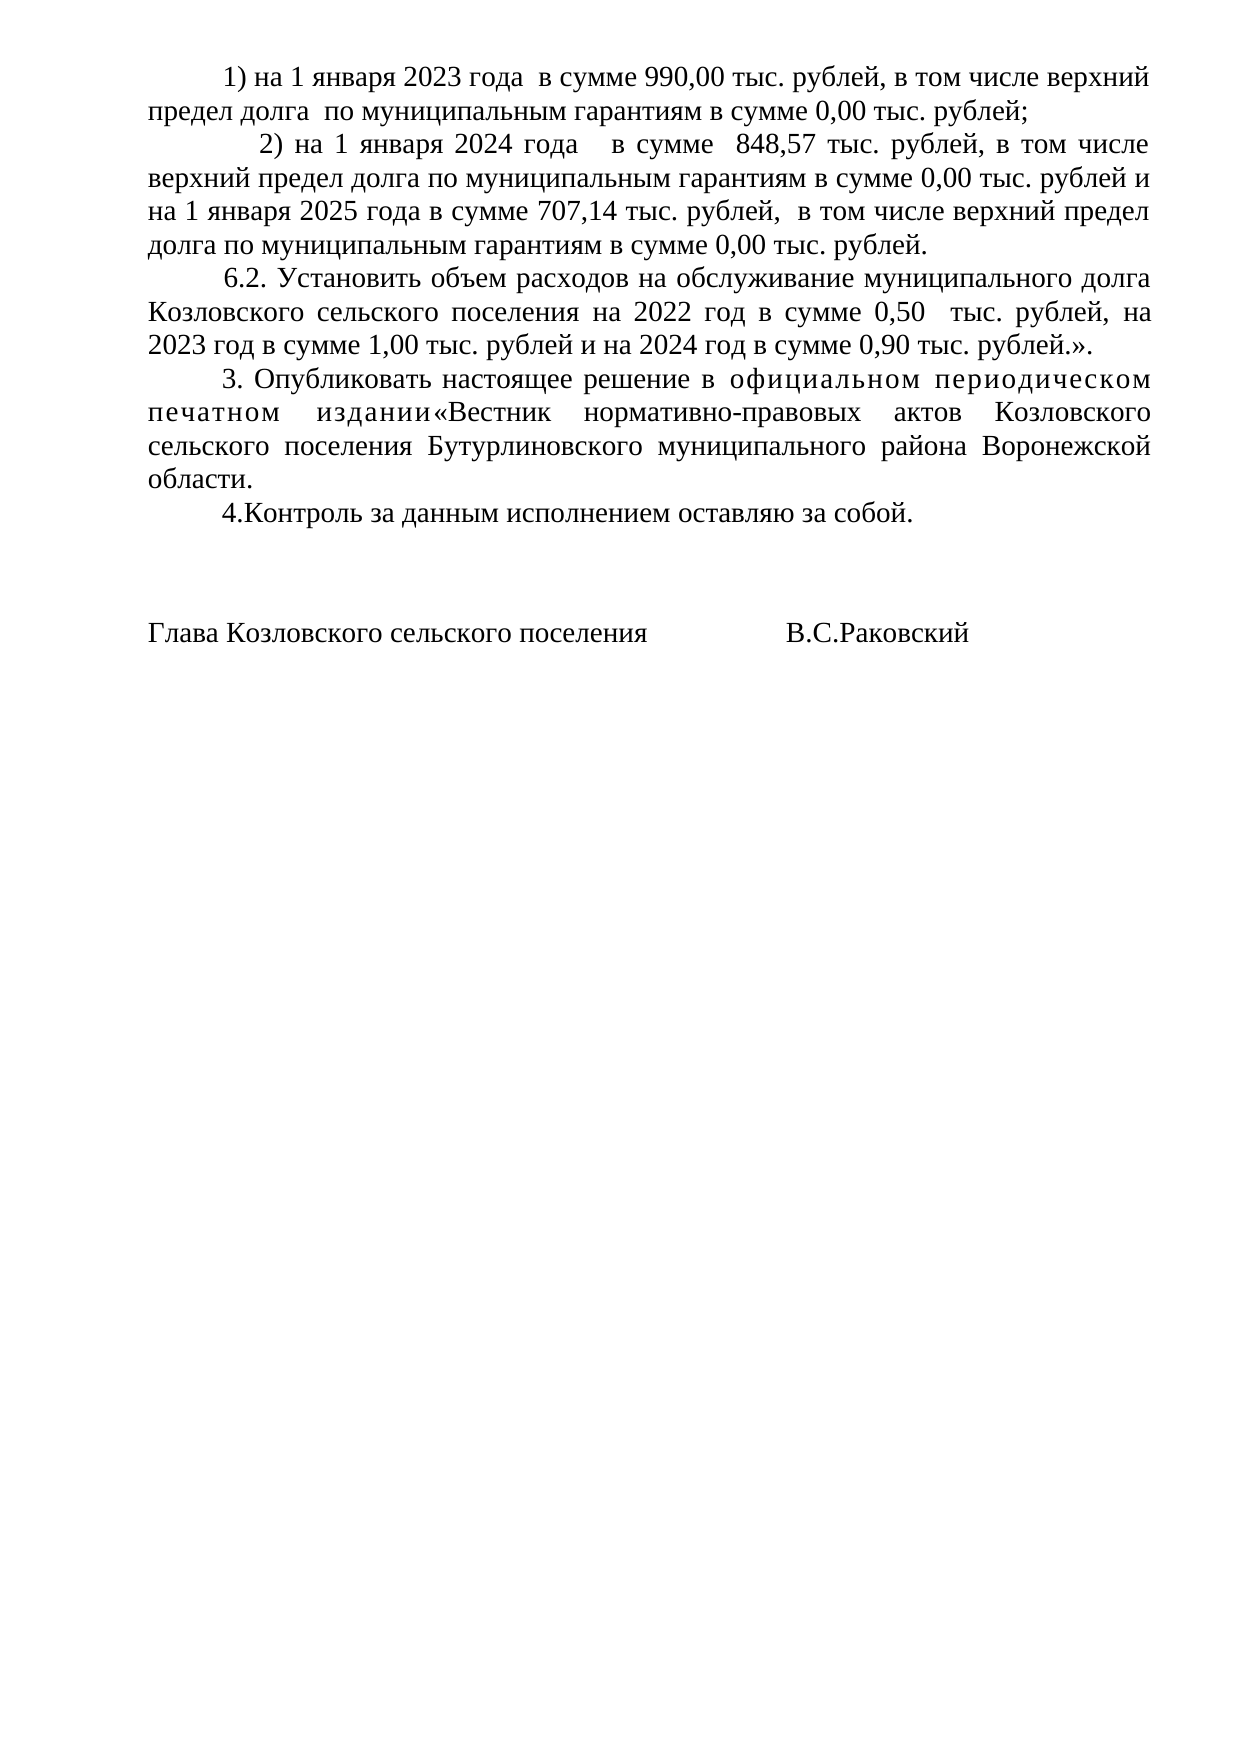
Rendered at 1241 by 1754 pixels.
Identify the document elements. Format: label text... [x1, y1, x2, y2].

text 4.Контроль за данным исполнением оставляю за собой. [148, 495, 1152, 529]
text 1) на 1 января 2023 года в сумме 990,00 тыс. рублей, в том числе верхний предел долга по муниципальным гарантиям в сумме 0,00 тыс. рублей; [148, 59, 1152, 126]
text 6.2. Установить объем расходов на обслуживание муниципального долга Козловского сельского поселения на 2022 год в сумме 0,50 тыс. рублей, на 2023 год в сумме 1,00 тыс. рублей и на 2024 год в сумме 0,90 тыс. рублей.». [148, 260, 1152, 361]
text Глава Козловского сельского поселения В.С.Раковский [148, 615, 1152, 648]
text 2) на 1 января 2024 года в сумме 848,57 тыс. рублей, в том числе верхний предел долга по муниципальным гарантиям в сумме 0,00 тыс. рублей и на 1 января 2025 года в сумме 707,14 тыс. рублей, в том числе верхний предел долга по муниципальным гарантиям в сумме 0,00 тыс. рублей. [148, 126, 1152, 260]
text 3. Опубликовать настоящее решение в официальном периодическом печатном издании«Вестник нормативно-правовых актов Козловского сельского поселения Бутурлиновского муниципального района Воронежской области. [148, 361, 1152, 495]
